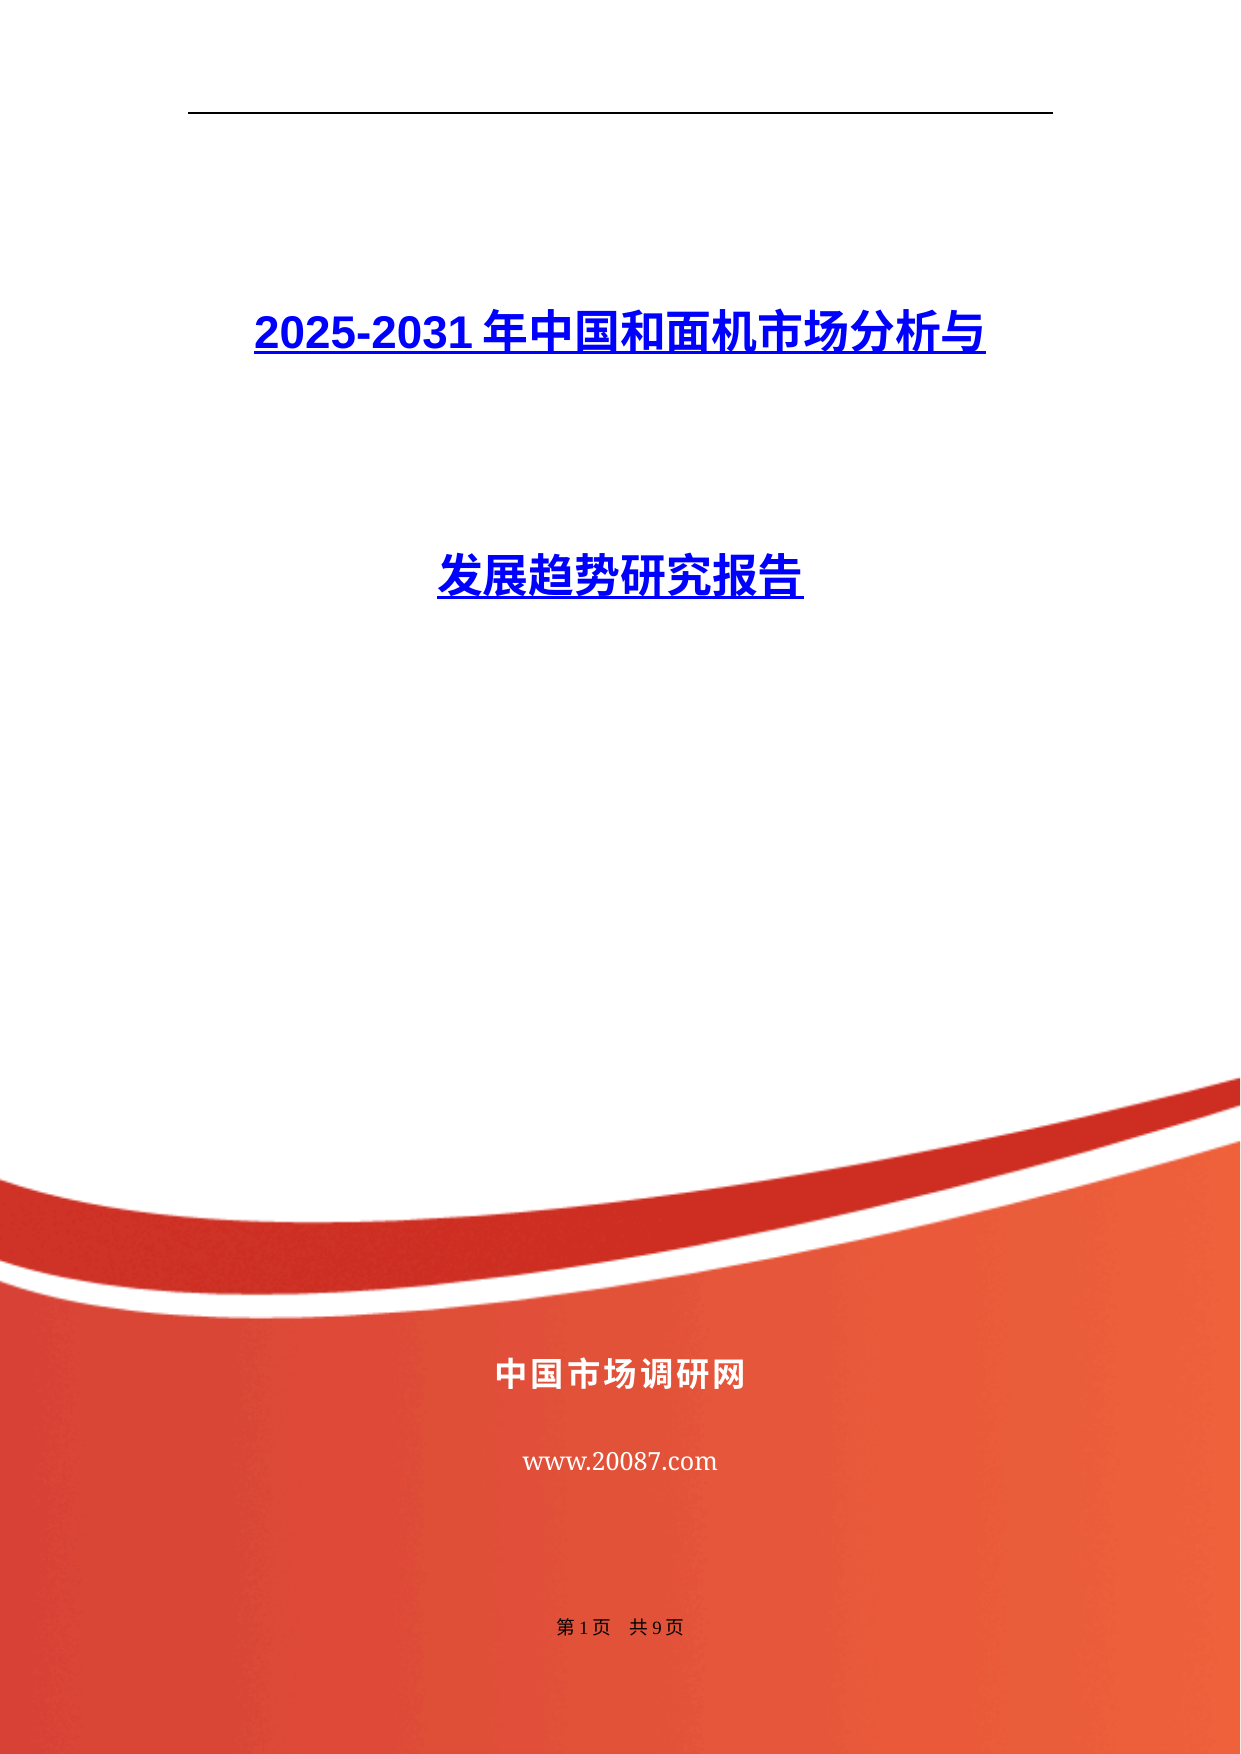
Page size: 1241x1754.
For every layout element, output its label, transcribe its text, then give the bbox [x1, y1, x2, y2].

picture [0, 1006, 1241, 1754]
text www.20087.com [187, 1428, 1053, 1493]
table_header 2025-2031年中国和面机市场分析与发展趋势研究报告 [188, 207, 1053, 773]
subtitle 中国市场调研网 [187, 1339, 1053, 1404]
